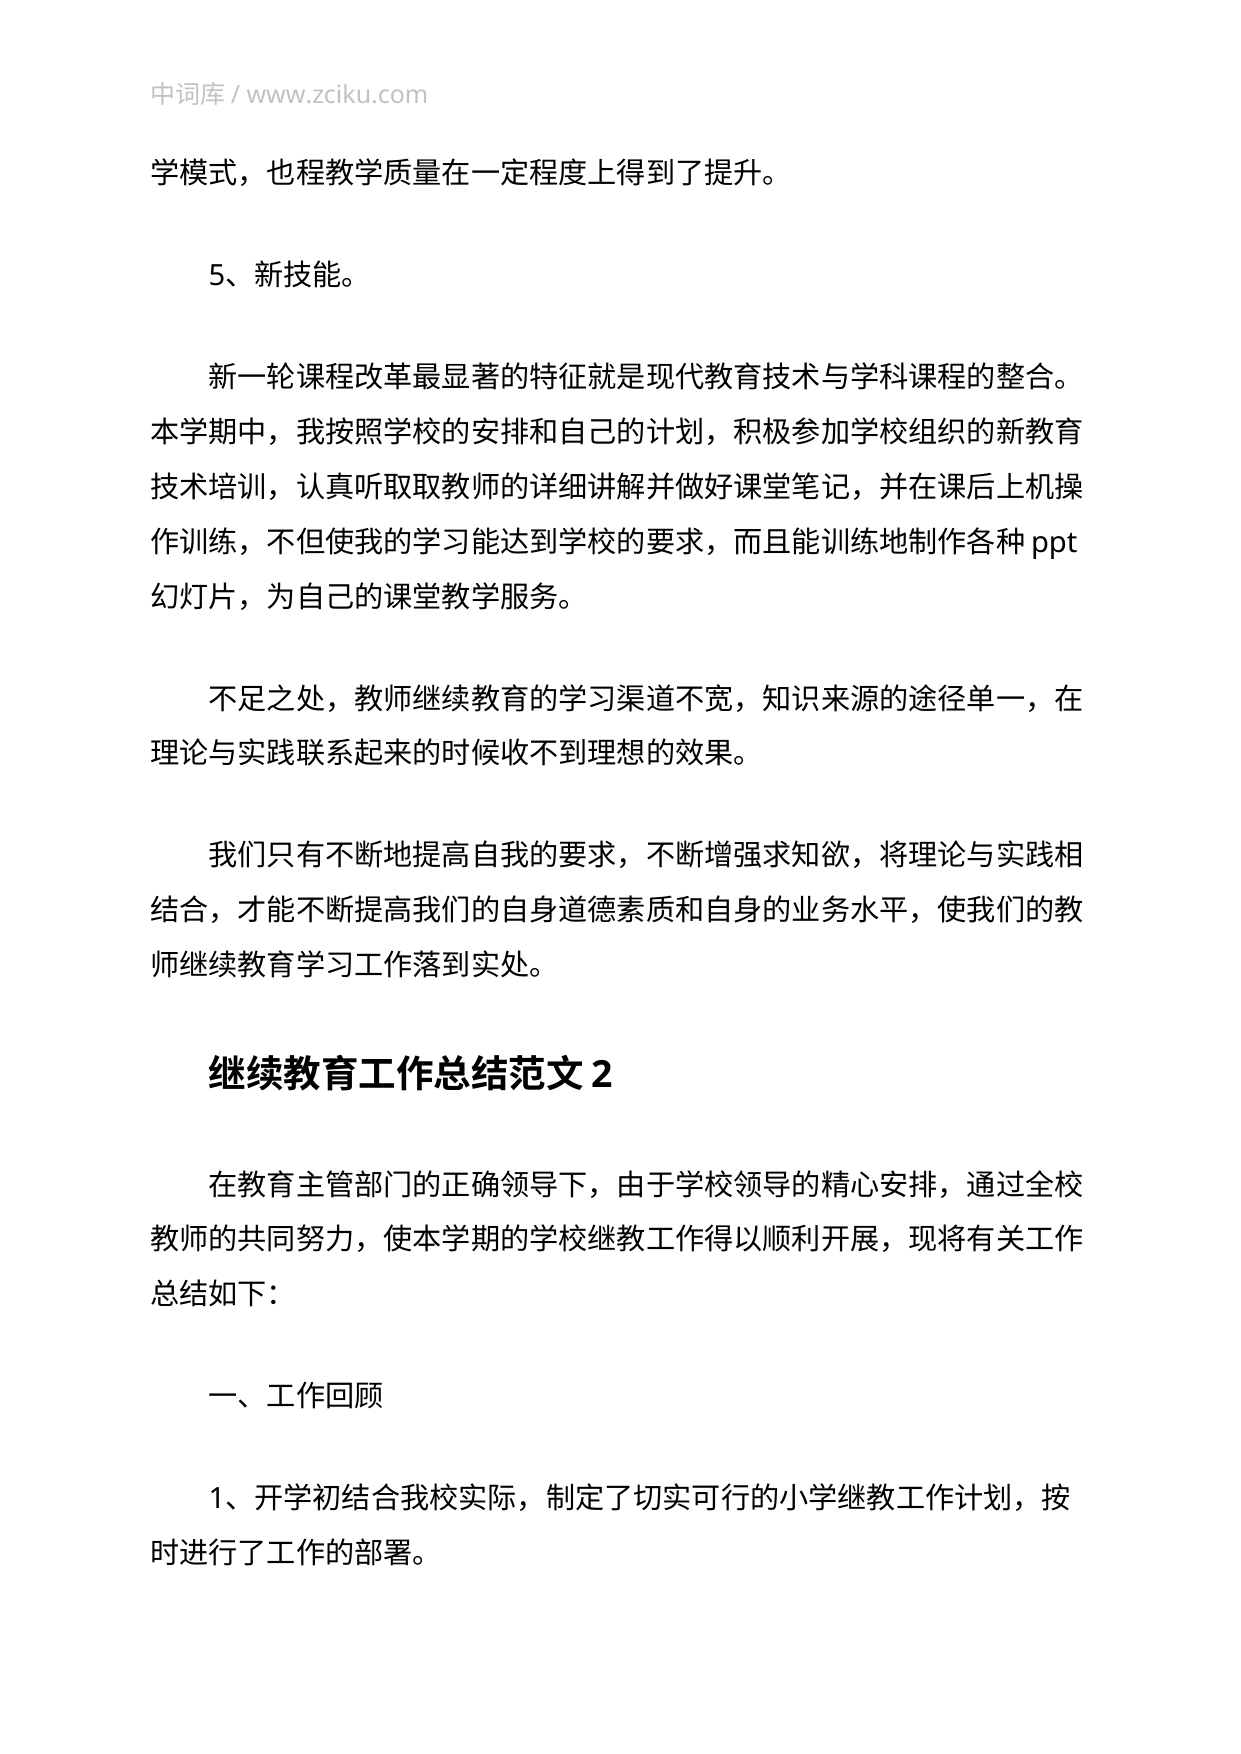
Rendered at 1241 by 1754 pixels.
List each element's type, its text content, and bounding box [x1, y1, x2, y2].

text 继续教育工作总结范文2 [150, 1043, 1090, 1098]
text 新一轮课程改革最显著的特征就是现代教育技术与学科课程的整合。本学期中，我按照学校的安排和自己的计划，积极参加学校组织的新教育技术培训，认真听取取教师的详细讲解并做好课堂笔记，并在课后上机操作训练，不但使我的学习能达到学校的要求，而且能训练地制作各种ppt幻灯片，为自己的课堂教学服务。 [150, 354, 1090, 616]
text 在教育主管部门的正确领导下，由于学校领导的精心安排，通过全校教师的共同努力，使本学期的学校继教工作得以顺利开展，现将有关工作总结如下： [150, 1161, 1090, 1313]
text 我们只有不断地提高自我的要求，不断增强求知欲，将理论与实践相结合，才能不断提高我们的自身道德素质和自身的业务水平，使我们的教师继续教育学习工作落到实处。 [150, 832, 1090, 984]
text 不足之处，教师继续教育的学习渠道不宽，知识来源的途径单一，在理论与实践联系起来的时候收不到理想的效果。 [150, 675, 1090, 772]
text 一、工作回顾 [150, 1373, 1090, 1415]
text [150, 150, 1090, 192]
text 1、开学初结合我校实际，制定了切实可行的小学继教工作计划，按时进行了工作的部署。 [150, 1474, 1090, 1572]
text 5、新技能。 [150, 252, 1090, 294]
